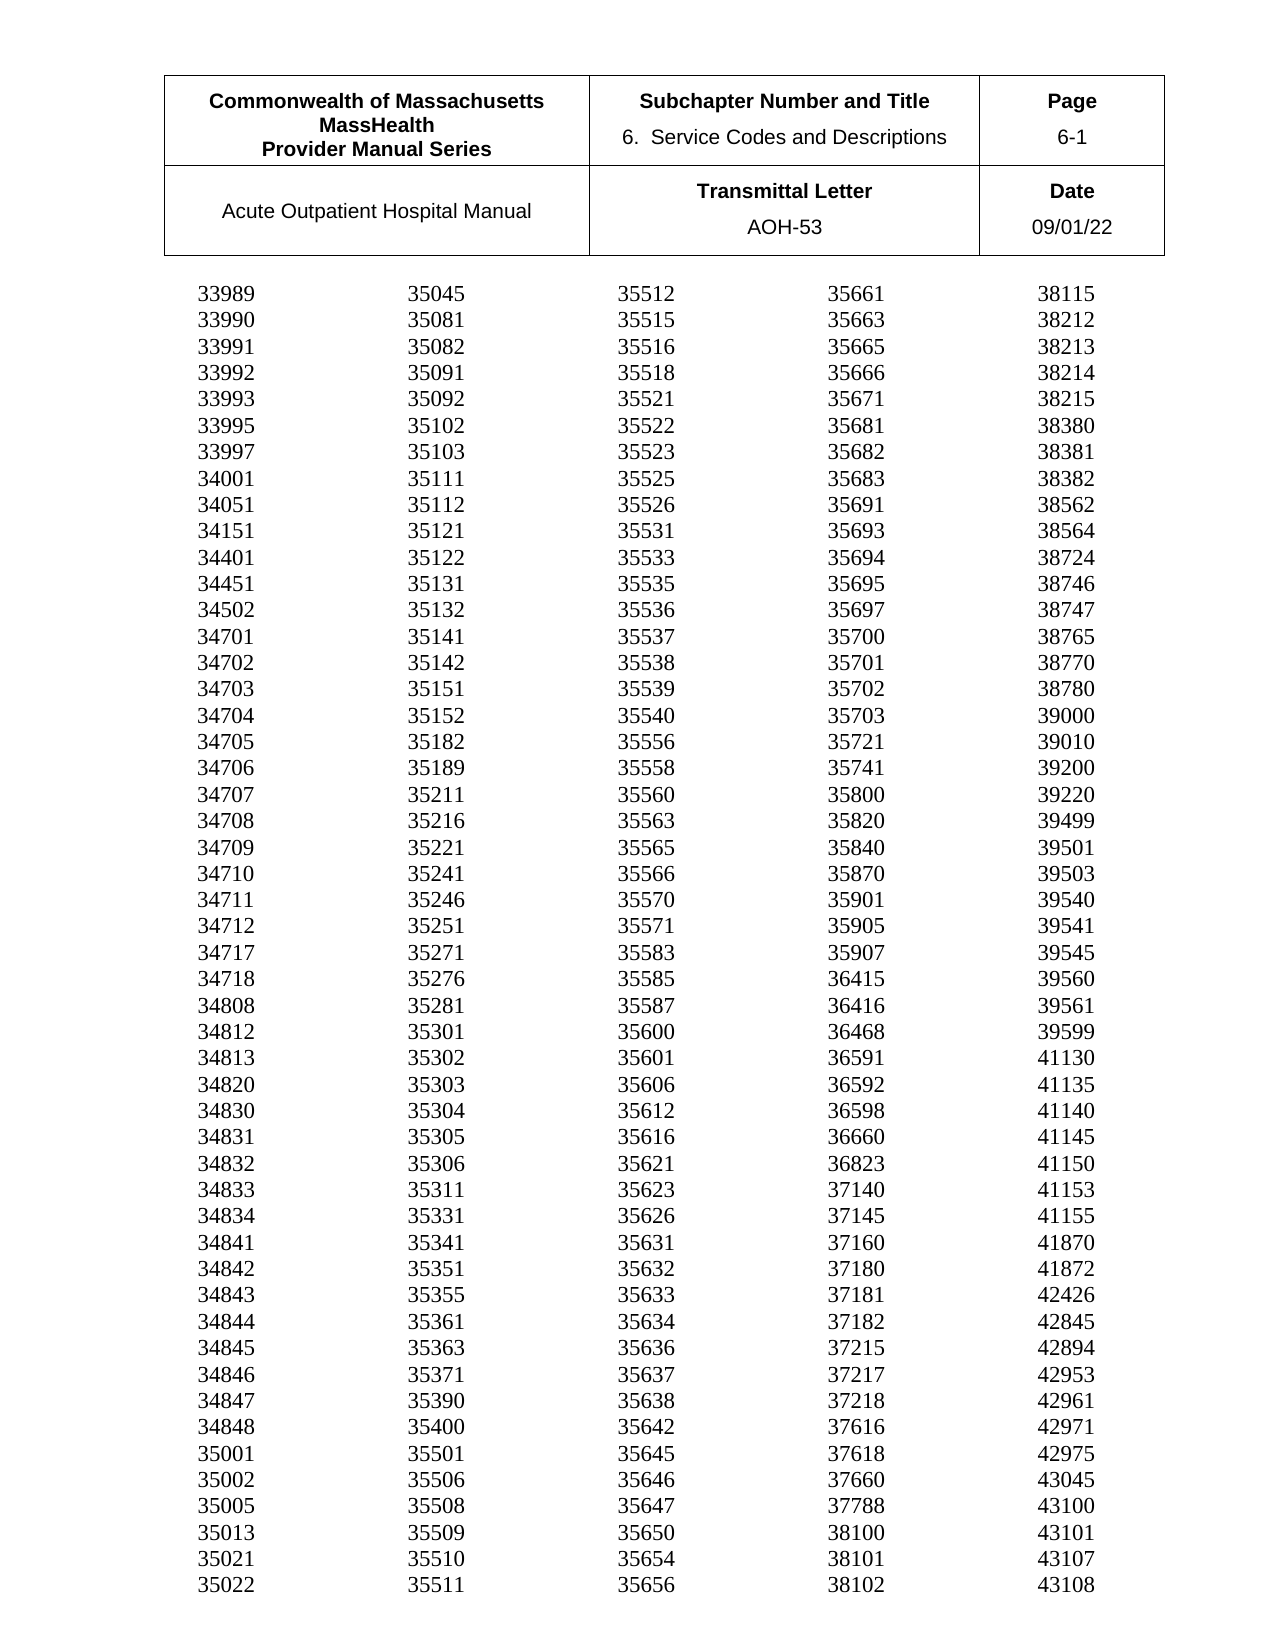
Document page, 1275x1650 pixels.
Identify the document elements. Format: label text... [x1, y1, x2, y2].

text 35870 [817, 860, 915, 886]
text 36591 [817, 1044, 915, 1071]
text 35102 [397, 412, 495, 438]
text 35246 [397, 886, 495, 913]
text 35013 [187, 1519, 285, 1545]
text 43101 [1027, 1519, 1125, 1545]
text 35566 [607, 860, 705, 886]
text 35251 [397, 913, 495, 939]
text 34710 [155, 860, 285, 886]
text 35001 [187, 1440, 285, 1466]
text 35510 [397, 1545, 495, 1571]
text 34847 [187, 1387, 285, 1413]
text 35142 [397, 649, 495, 675]
text 35632 [607, 1255, 705, 1282]
text 35642 [607, 1413, 705, 1440]
text 41140 [1027, 1097, 1125, 1123]
text 35131 [397, 570, 495, 596]
text 35538 [607, 649, 705, 675]
text 35021 [187, 1545, 285, 1571]
text 39499 [1027, 807, 1125, 833]
text 34708 [155, 807, 285, 833]
text 35361 [397, 1308, 495, 1334]
text 35533 [607, 544, 705, 570]
text 34718 [187, 965, 285, 992]
text 35182 [397, 728, 495, 754]
text 35721 [817, 728, 915, 754]
text 39541 [1027, 913, 1125, 939]
text 33997 [187, 438, 285, 464]
text 37616 [817, 1413, 915, 1440]
text 43045 [1027, 1466, 1125, 1492]
text 35606 [607, 1071, 705, 1097]
text 34813 [187, 1044, 285, 1071]
text 35112 [397, 491, 495, 517]
text 35092 [397, 386, 495, 412]
text 35005 [187, 1492, 285, 1519]
text 36660 [817, 1123, 915, 1150]
text 34846 [187, 1361, 285, 1387]
text 35518 [607, 359, 705, 386]
text 37660 [817, 1466, 915, 1492]
text 35331 [397, 1202, 495, 1229]
text 35152 [397, 702, 495, 728]
text 35121 [397, 517, 495, 544]
text 42953 [1027, 1361, 1125, 1387]
text 37180 [817, 1255, 915, 1282]
text 41130 [1027, 1044, 1125, 1071]
text 35303 [397, 1071, 495, 1097]
text 39501 [1027, 833, 1125, 860]
text 37182 [817, 1308, 915, 1334]
text 35531 [607, 517, 705, 544]
text 41135 [1027, 1071, 1125, 1097]
text 34001 [187, 464, 285, 491]
text 35103 [397, 438, 495, 464]
text 38765 [1027, 623, 1125, 649]
text 35583 [607, 939, 705, 965]
text 35654 [607, 1545, 705, 1571]
text 34051 [187, 491, 285, 517]
text 36468 [817, 1018, 915, 1044]
text 35516 [607, 333, 705, 359]
text 38115 [1027, 280, 1125, 306]
text 34151 [187, 517, 285, 544]
text 35612 [607, 1097, 705, 1123]
text 39503 [1027, 860, 1125, 886]
text 34834 [187, 1202, 285, 1229]
text 43108 [1027, 1571, 1125, 1598]
text 35703 [817, 702, 915, 728]
text 35558 [607, 754, 705, 781]
text 35650 [607, 1519, 705, 1545]
text 34808 [187, 992, 285, 1018]
text 35646 [607, 1466, 705, 1492]
text 35363 [397, 1334, 495, 1361]
text 35540 [607, 702, 705, 728]
text 43107 [1027, 1545, 1125, 1571]
text 34843 [187, 1282, 285, 1308]
text 35141 [397, 623, 495, 649]
text 38215 [1027, 386, 1125, 412]
text 42894 [1027, 1334, 1125, 1361]
text 37618 [817, 1440, 915, 1466]
text 41153 [1027, 1176, 1125, 1202]
text 34707 [155, 781, 285, 807]
text 42845 [1027, 1308, 1125, 1334]
text 39540 [1027, 886, 1125, 913]
text 36415 [817, 965, 915, 992]
text 33991 [187, 333, 285, 359]
text 43100 [1027, 1492, 1125, 1519]
text 35901 [817, 886, 915, 913]
text 35695 [817, 570, 915, 596]
text 35560 [607, 781, 705, 807]
text 35636 [607, 1334, 705, 1361]
text 39545 [1027, 939, 1125, 965]
text 35525 [607, 464, 705, 491]
text 35634 [607, 1308, 705, 1334]
text 38780 [1027, 675, 1125, 702]
text 36592 [817, 1071, 915, 1097]
text 35535 [607, 570, 705, 596]
text 38380 [1027, 412, 1125, 438]
text 34709 [155, 833, 285, 860]
text 38770 [1027, 649, 1125, 675]
text 35647 [607, 1492, 705, 1519]
text 34841 [187, 1229, 285, 1255]
text 33992 [187, 359, 285, 386]
text 42426 [1027, 1282, 1125, 1308]
text 35501 [397, 1440, 495, 1466]
text 42961 [1027, 1387, 1125, 1413]
text 35276 [397, 965, 495, 992]
text 35840 [817, 833, 915, 860]
text 35189 [397, 754, 495, 781]
text 35697 [817, 596, 915, 623]
text 35512 [607, 280, 705, 306]
text 35539 [607, 675, 705, 702]
text 35537 [607, 623, 705, 649]
text 39000 [1027, 702, 1125, 728]
text 35045 [397, 280, 495, 306]
text 34812 [187, 1018, 285, 1044]
text 35693 [817, 517, 915, 544]
text 35506 [397, 1466, 495, 1492]
text 39220 [1027, 781, 1125, 807]
text 35521 [607, 386, 705, 412]
text 37215 [817, 1334, 915, 1361]
text 35691 [817, 491, 915, 517]
text 35526 [607, 491, 705, 517]
text 35587 [607, 992, 705, 1018]
text 35905 [817, 913, 915, 939]
text 35271 [397, 939, 495, 965]
text 37145 [817, 1202, 915, 1229]
text 38101 [817, 1545, 915, 1571]
text 35665 [817, 333, 915, 359]
text 41145 [1027, 1123, 1125, 1150]
text 35355 [397, 1282, 495, 1308]
text 35511 [397, 1571, 495, 1598]
text 34845 [187, 1334, 285, 1361]
text 34820 [187, 1071, 285, 1097]
text 42971 [1027, 1413, 1125, 1440]
text 38746 [1027, 570, 1125, 596]
text 35132 [397, 596, 495, 623]
text 35563 [607, 807, 705, 833]
text 35570 [607, 886, 705, 913]
text 35523 [607, 438, 705, 464]
text 41870 [1027, 1229, 1125, 1255]
text 35701 [817, 649, 915, 675]
text 34451 [187, 570, 285, 596]
text 35681 [817, 412, 915, 438]
text 35522 [607, 412, 705, 438]
text 37140 [817, 1176, 915, 1202]
text 35351 [397, 1255, 495, 1282]
text 35600 [607, 1018, 705, 1044]
text 34702 [155, 649, 285, 675]
text 36598 [817, 1097, 915, 1123]
text 35623 [607, 1176, 705, 1202]
text 35301 [397, 1018, 495, 1044]
text 35556 [607, 728, 705, 754]
text 35571 [607, 913, 705, 939]
text 41872 [1027, 1255, 1125, 1282]
text 34711 [155, 886, 285, 913]
text 35122 [397, 544, 495, 570]
text 35700 [817, 623, 915, 649]
text 37217 [817, 1361, 915, 1387]
text 35151 [397, 675, 495, 702]
text 34704 [155, 702, 285, 728]
text 34833 [187, 1176, 285, 1202]
text 35645 [607, 1440, 705, 1466]
text 38747 [1027, 596, 1125, 623]
text 35022 [187, 1571, 285, 1598]
text 35626 [607, 1202, 705, 1229]
text 35616 [607, 1123, 705, 1150]
text 35601 [607, 1044, 705, 1071]
text 41150 [1027, 1150, 1125, 1176]
text 38381 [1027, 438, 1125, 464]
text 35907 [817, 939, 915, 965]
text 35633 [607, 1282, 705, 1308]
text 35666 [817, 359, 915, 386]
text 34848 [187, 1413, 285, 1440]
text 35390 [397, 1387, 495, 1413]
text 35302 [397, 1044, 495, 1071]
text 42975 [1027, 1440, 1125, 1466]
text 39561 [1027, 992, 1125, 1018]
text 33993 [187, 386, 285, 412]
text 35509 [397, 1519, 495, 1545]
text 39200 [1027, 754, 1125, 781]
text 37788 [817, 1492, 915, 1519]
text 35002 [187, 1466, 285, 1492]
text 35663 [817, 306, 915, 333]
text 35221 [397, 833, 495, 860]
text 38564 [1027, 517, 1125, 544]
text 37181 [817, 1282, 915, 1308]
text 35091 [397, 359, 495, 386]
text 34706 [155, 754, 285, 781]
text 35508 [397, 1492, 495, 1519]
text 34401 [187, 544, 285, 570]
text 35585 [607, 965, 705, 992]
text 34832 [187, 1150, 285, 1176]
text 35820 [817, 807, 915, 833]
text 39560 [1027, 965, 1125, 992]
text 35621 [607, 1150, 705, 1176]
text 33995 [187, 412, 285, 438]
text 38382 [1027, 464, 1125, 491]
text 35081 [397, 306, 495, 333]
text 38100 [817, 1519, 915, 1545]
text 38724 [1027, 544, 1125, 570]
text 33990 [187, 306, 285, 333]
text 35306 [397, 1150, 495, 1176]
text 36823 [817, 1150, 915, 1176]
text 35741 [817, 754, 915, 781]
text 38102 [817, 1571, 915, 1598]
text 34844 [187, 1308, 285, 1334]
text 34842 [187, 1255, 285, 1282]
text 35671 [817, 386, 915, 412]
text 37218 [817, 1387, 915, 1413]
text 39599 [1027, 1018, 1125, 1044]
text 35515 [607, 306, 705, 333]
text 34703 [155, 675, 285, 702]
text 35281 [397, 992, 495, 1018]
text 35638 [607, 1387, 705, 1413]
text 35400 [397, 1413, 495, 1440]
text 35702 [817, 675, 915, 702]
text 35565 [607, 833, 705, 860]
text 35082 [397, 333, 495, 359]
text 34830 [187, 1097, 285, 1123]
text 34831 [187, 1123, 285, 1150]
text 41155 [1027, 1202, 1125, 1229]
text 34705 [155, 728, 285, 754]
text 35661 [817, 280, 915, 306]
text 33989 [187, 280, 285, 306]
text 39010 [1027, 728, 1125, 754]
text 35800 [817, 781, 915, 807]
text 35241 [397, 860, 495, 886]
text 38212 [1027, 306, 1125, 333]
text 35683 [817, 464, 915, 491]
text 35682 [817, 438, 915, 464]
text 35111 [397, 464, 495, 491]
text 34701 [155, 623, 285, 649]
text 35216 [397, 807, 495, 833]
text 35656 [607, 1571, 705, 1598]
text 35694 [817, 544, 915, 570]
text 35211 [397, 781, 495, 807]
text 35341 [397, 1229, 495, 1255]
text 35304 [397, 1097, 495, 1123]
text 38562 [1027, 491, 1125, 517]
text 35631 [607, 1229, 705, 1255]
text 35371 [397, 1361, 495, 1387]
text 35637 [607, 1361, 705, 1387]
text 35305 [397, 1123, 495, 1150]
text 34717 [187, 939, 285, 965]
text 38214 [1027, 359, 1125, 386]
text 34712 [187, 913, 285, 939]
text 35536 [607, 596, 705, 623]
text 35311 [397, 1176, 495, 1202]
text 34502 [187, 596, 285, 623]
text 37160 [817, 1229, 915, 1255]
text 36416 [817, 992, 915, 1018]
text 38213 [1027, 333, 1125, 359]
